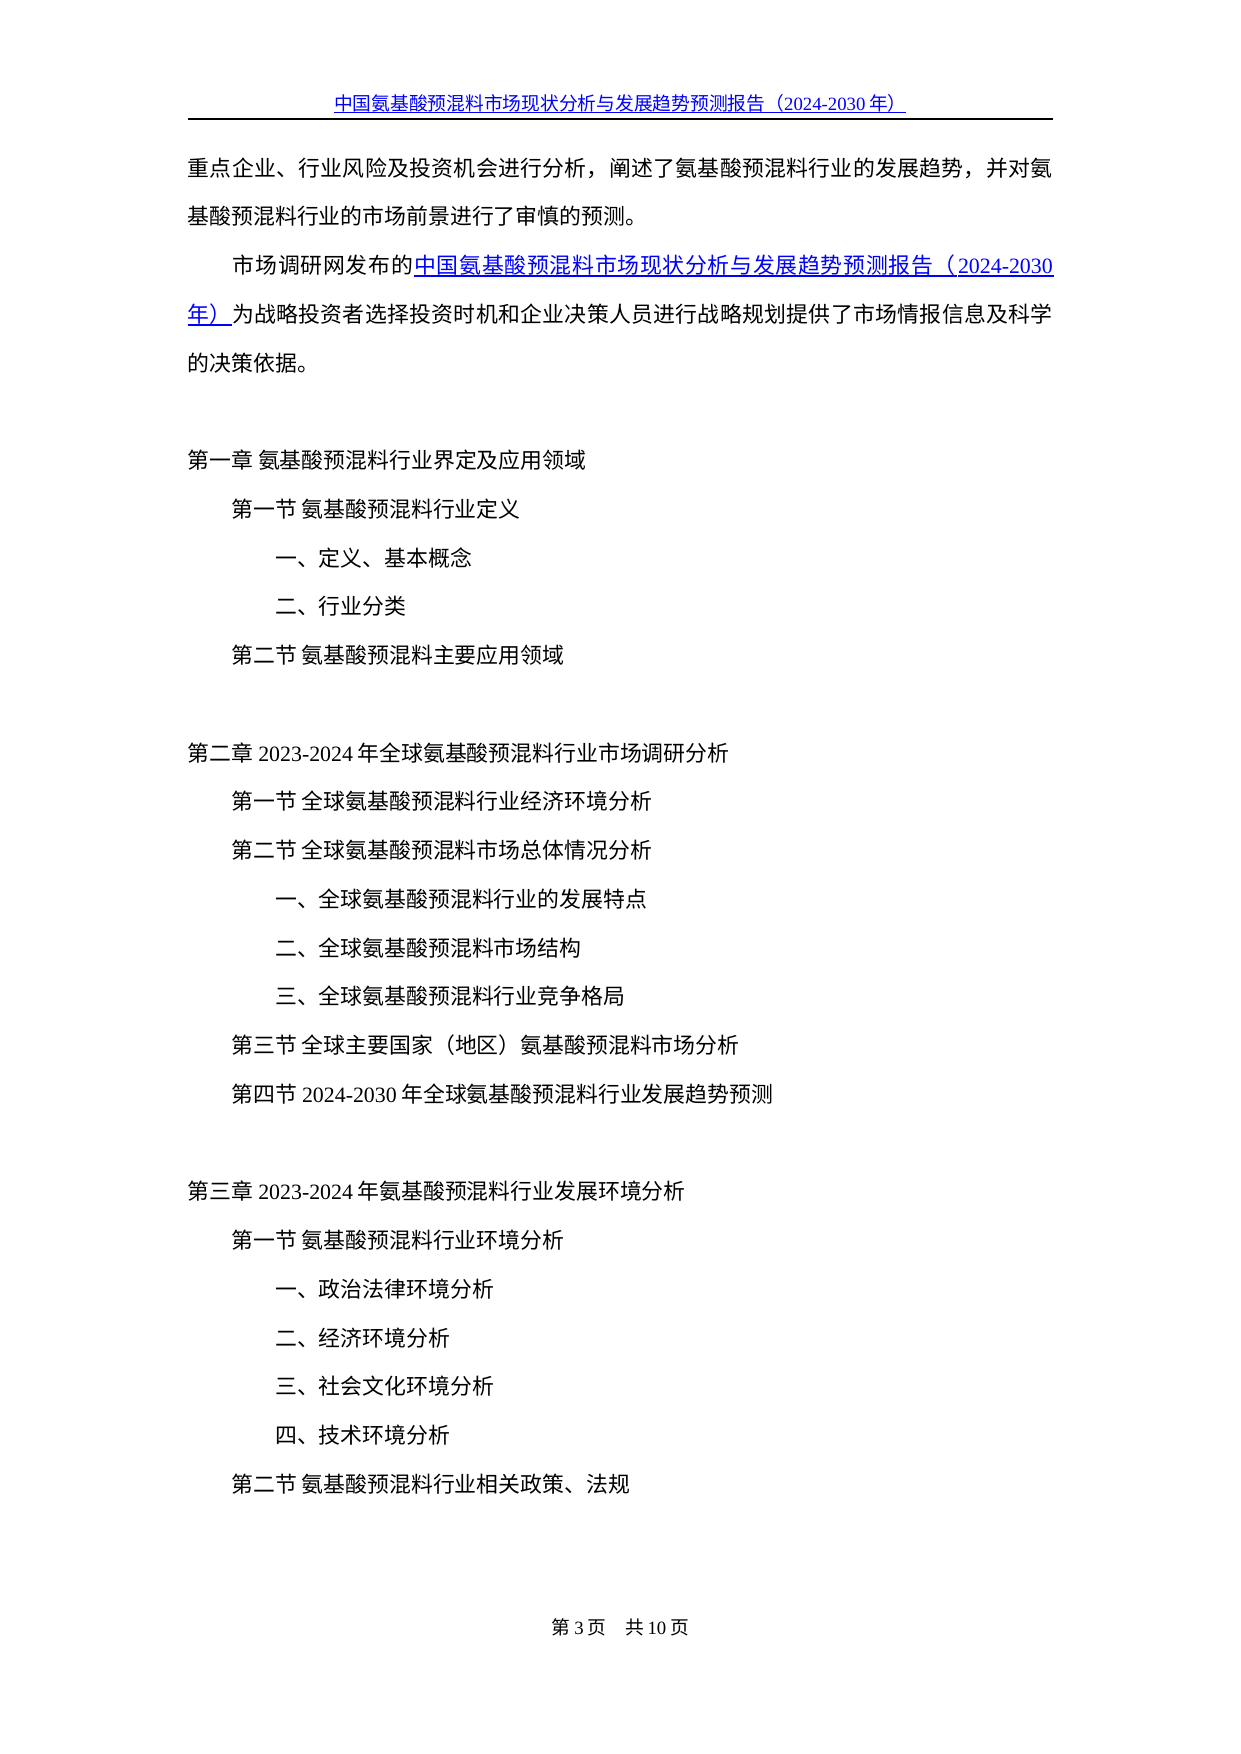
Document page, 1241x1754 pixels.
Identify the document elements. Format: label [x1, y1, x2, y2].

text [187, 150, 1053, 1499]
